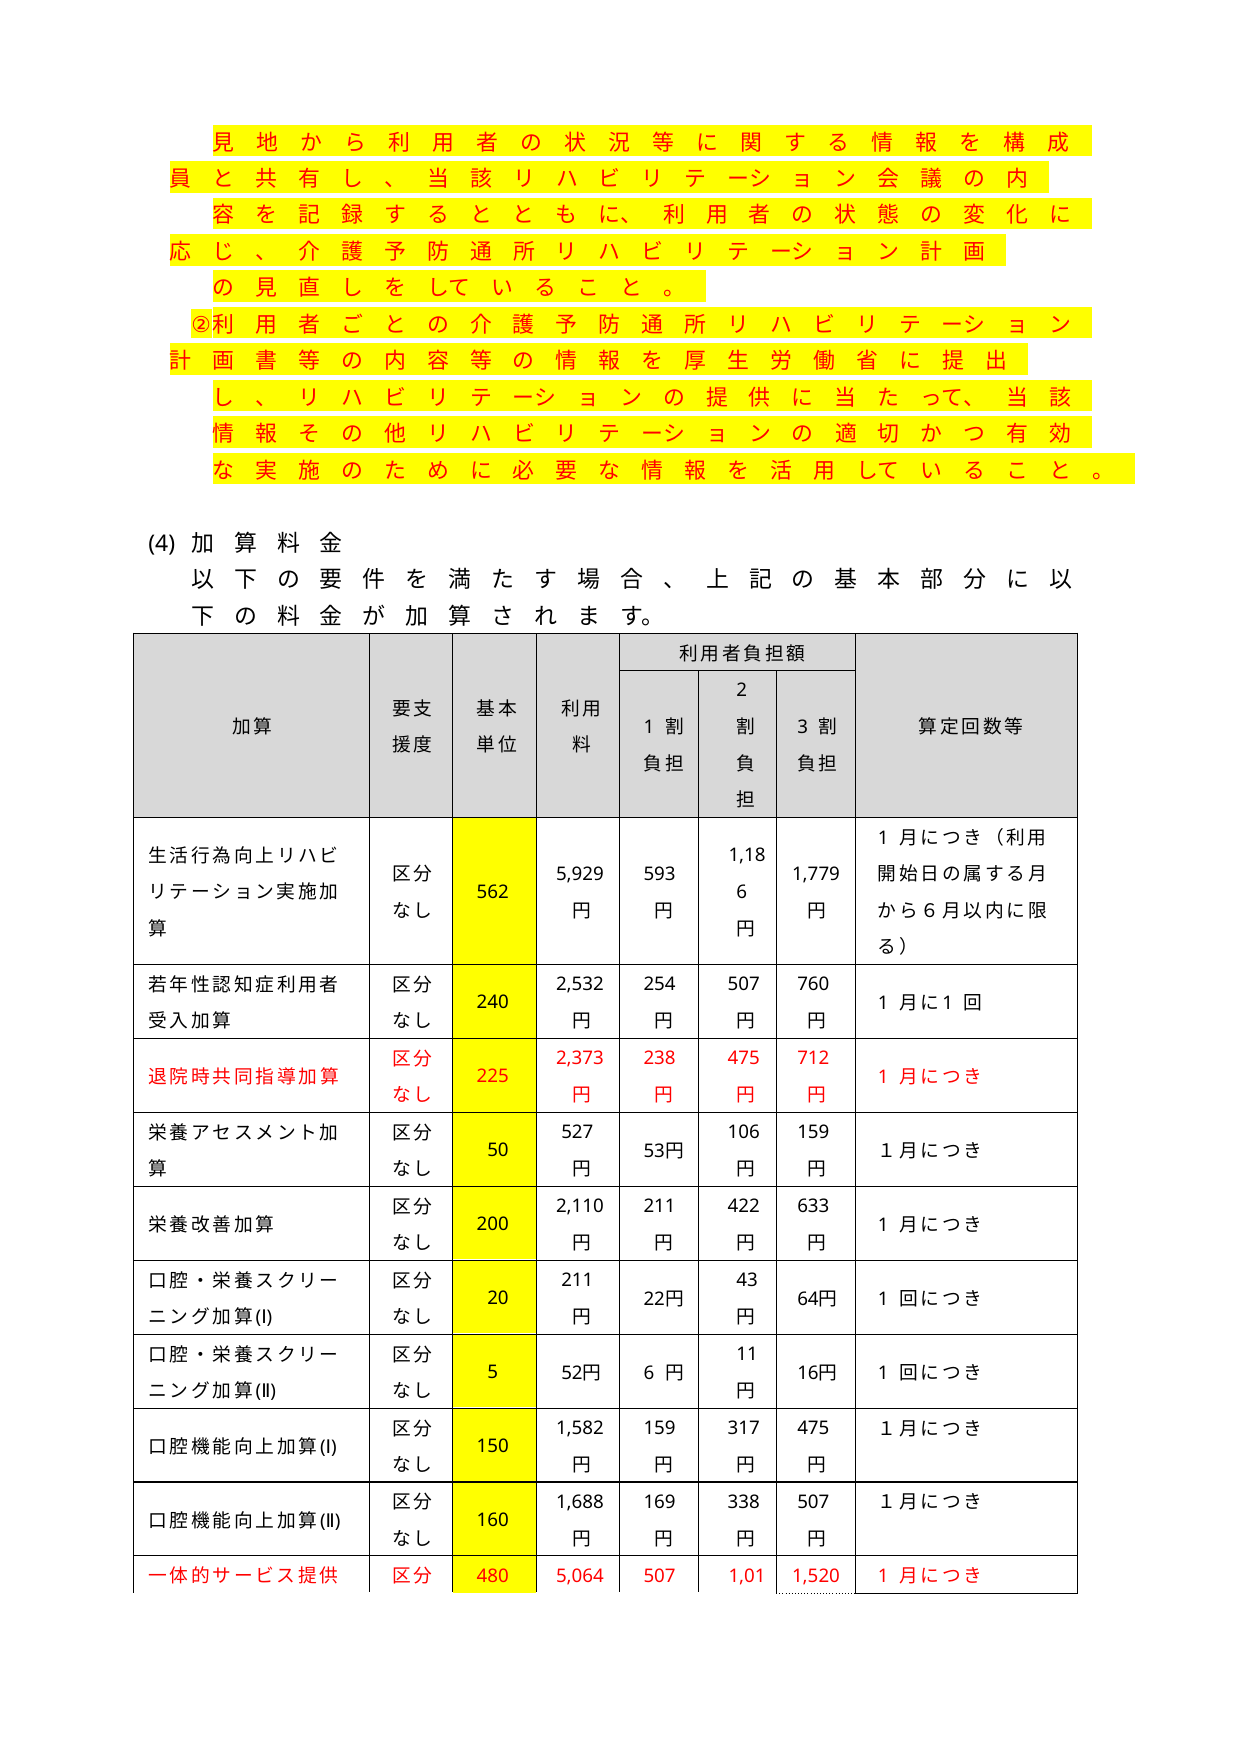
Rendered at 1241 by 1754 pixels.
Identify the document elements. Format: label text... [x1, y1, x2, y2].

table_cell 475円 [699, 1039, 776, 1112]
table_cell 1回につき [856, 1261, 1077, 1333]
table_cell 593円 [620, 818, 698, 964]
table_cell 一体的サービス提供加算 [134, 1556, 369, 1593]
list 加算料金 [148, 523, 1092, 559]
table_cell 区分なし [370, 1483, 452, 1555]
text し、リハビリテーションの提供に当たって、当該情報その他リハビリテーションの適切かつ有効な実施のために必要な情報を活用していること。 [212, 377, 1092, 487]
table_cell 1,520円 [777, 1556, 855, 1593]
table_cell 区分なし [370, 1261, 452, 1333]
table_cell 1回につき [856, 1335, 1077, 1407]
table_cell 栄養アセスメント加算 [134, 1113, 369, 1186]
table_cell 507円 [699, 965, 776, 1038]
table_cell 150 [453, 1409, 536, 1481]
table_cell 1,013円 [698, 1556, 776, 1593]
table_cell 1月につき（利用開始日の属する月から６月以内に限る） [856, 818, 1077, 964]
table_cell 生活行為向上リハビリテーション実施加算 [134, 818, 369, 964]
table_cell 1月につき [856, 1039, 1077, 1112]
table_header 算定回数等 [856, 634, 1077, 817]
table_cell 53円 [620, 1113, 698, 1186]
table_cell 480 [453, 1556, 536, 1593]
table_cell 225 [453, 1039, 536, 1112]
table_cell 22円 [620, 1261, 698, 1333]
table_cell 若年性認知症利用者受入加算 [134, 965, 369, 1038]
table_cell 238円 [620, 1039, 698, 1112]
table_cell 106円 [699, 1113, 776, 1186]
table_cell 712円 [777, 1039, 855, 1112]
table_cell 5,929円 [537, 818, 619, 964]
table_header 要支援度 [370, 634, 452, 817]
table_cell 11円 [699, 1335, 776, 1407]
table_cell 1,582円 [537, 1409, 619, 1481]
table_cell 507円 [777, 1483, 855, 1555]
table_cell 169円 [620, 1483, 698, 1555]
table_header 利用者負担額 [620, 634, 855, 670]
table_cell 2,110円 [537, 1187, 619, 1259]
table_cell 2,532円 [537, 965, 619, 1038]
table_cell 1,688円 [537, 1483, 619, 1555]
table_cell 区分なし [370, 818, 452, 964]
table_cell 2,373円 [537, 1039, 619, 1112]
table_cell １月につき [856, 1409, 1077, 1481]
table_cell 160 [453, 1483, 536, 1555]
table_cell 区分なし [370, 965, 452, 1038]
table_cell 64円 [777, 1261, 855, 1333]
table_cell 507円 [620, 1556, 698, 1593]
table_cell 栄養改善加算 [134, 1187, 369, 1259]
table_cell 5,064円 [536, 1556, 619, 1593]
table_cell 633円 [777, 1187, 855, 1259]
table_cell 475円 [777, 1409, 855, 1481]
table_cell 1割 負担 [620, 671, 698, 817]
table_cell 527円 [537, 1113, 619, 1186]
table_cell 338円 [699, 1483, 776, 1555]
table_cell 区分なし [369, 1556, 453, 1593]
table_cell 562 [453, 818, 536, 964]
table_cell 52円 [537, 1335, 619, 1407]
table_cell 200 [453, 1187, 536, 1259]
table_header 利用料 [537, 634, 619, 817]
table_cell 254円 [620, 965, 698, 1038]
text の見直しをしていること。 [169, 268, 1092, 304]
table_cell 区分なし [370, 1113, 452, 1186]
table_cell 区分なし [370, 1187, 452, 1259]
table_cell 1月に1回 [856, 965, 1077, 1038]
table_cell 退院時共同指導加算 [134, 1039, 369, 1112]
table_cell 区分なし [370, 1409, 452, 1481]
table_cell 240 [453, 965, 536, 1038]
table_cell 区分なし [370, 1039, 452, 1112]
table_cell 2割 負担 [699, 671, 776, 817]
table_cell 区分なし [370, 1335, 452, 1407]
table_cell 1月につき [856, 1187, 1077, 1259]
table_cell 口腔・栄養スクリーニング加算(Ⅰ) [134, 1261, 369, 1333]
table_cell 211円 [620, 1187, 698, 1259]
table_cell 760円 [777, 965, 855, 1038]
text 以下の要件を満たす場合、上記の基本部分に以下の料金が加算されます。 [186, 559, 1092, 632]
table_cell １月につき [856, 1113, 1077, 1186]
table_cell 317円 [699, 1409, 776, 1481]
table_cell 口腔・栄養スクリーニング加算(Ⅱ) [134, 1335, 369, 1407]
table_header 基本 単位 [453, 634, 536, 817]
table_cell 211円 [537, 1261, 619, 1333]
table_cell 1月につき [856, 1556, 1077, 1593]
table_cell 5 [453, 1335, 536, 1407]
table_cell 422円 [699, 1187, 776, 1259]
table_cell 1,186円 [699, 818, 776, 964]
text 見地から利用者の状況等に関する情報を構成員と共有し、当該リハビリテーション会議の内 [169, 122, 1092, 195]
table_cell 20 [453, 1261, 536, 1333]
table_cell 159円 [777, 1113, 855, 1186]
table_cell 口腔機能向上加算(Ⅰ) [134, 1409, 369, 1481]
text ②利用者ごとの介護予防通所リハビリテーション計画書等の内容等の情報を厚生労働省に提出 [169, 304, 1092, 377]
table_cell 43円 [699, 1261, 776, 1333]
text 容を記録するとともに、利用者の状態の変化に応じ、介護予防通所リハビリテーション計画 [169, 195, 1092, 268]
table_cell 1,779円 [777, 818, 855, 964]
table_header 加算 [134, 634, 369, 817]
table_cell 6円 [620, 1335, 698, 1407]
table_cell 159円 [620, 1409, 698, 1481]
table_cell 口腔機能向上加算(Ⅱ) [134, 1483, 369, 1555]
table_cell 50 [453, 1113, 536, 1186]
table_cell １月につき [856, 1483, 1077, 1555]
table_cell 16円 [777, 1335, 855, 1407]
table_cell 3割 負担 [777, 671, 855, 817]
